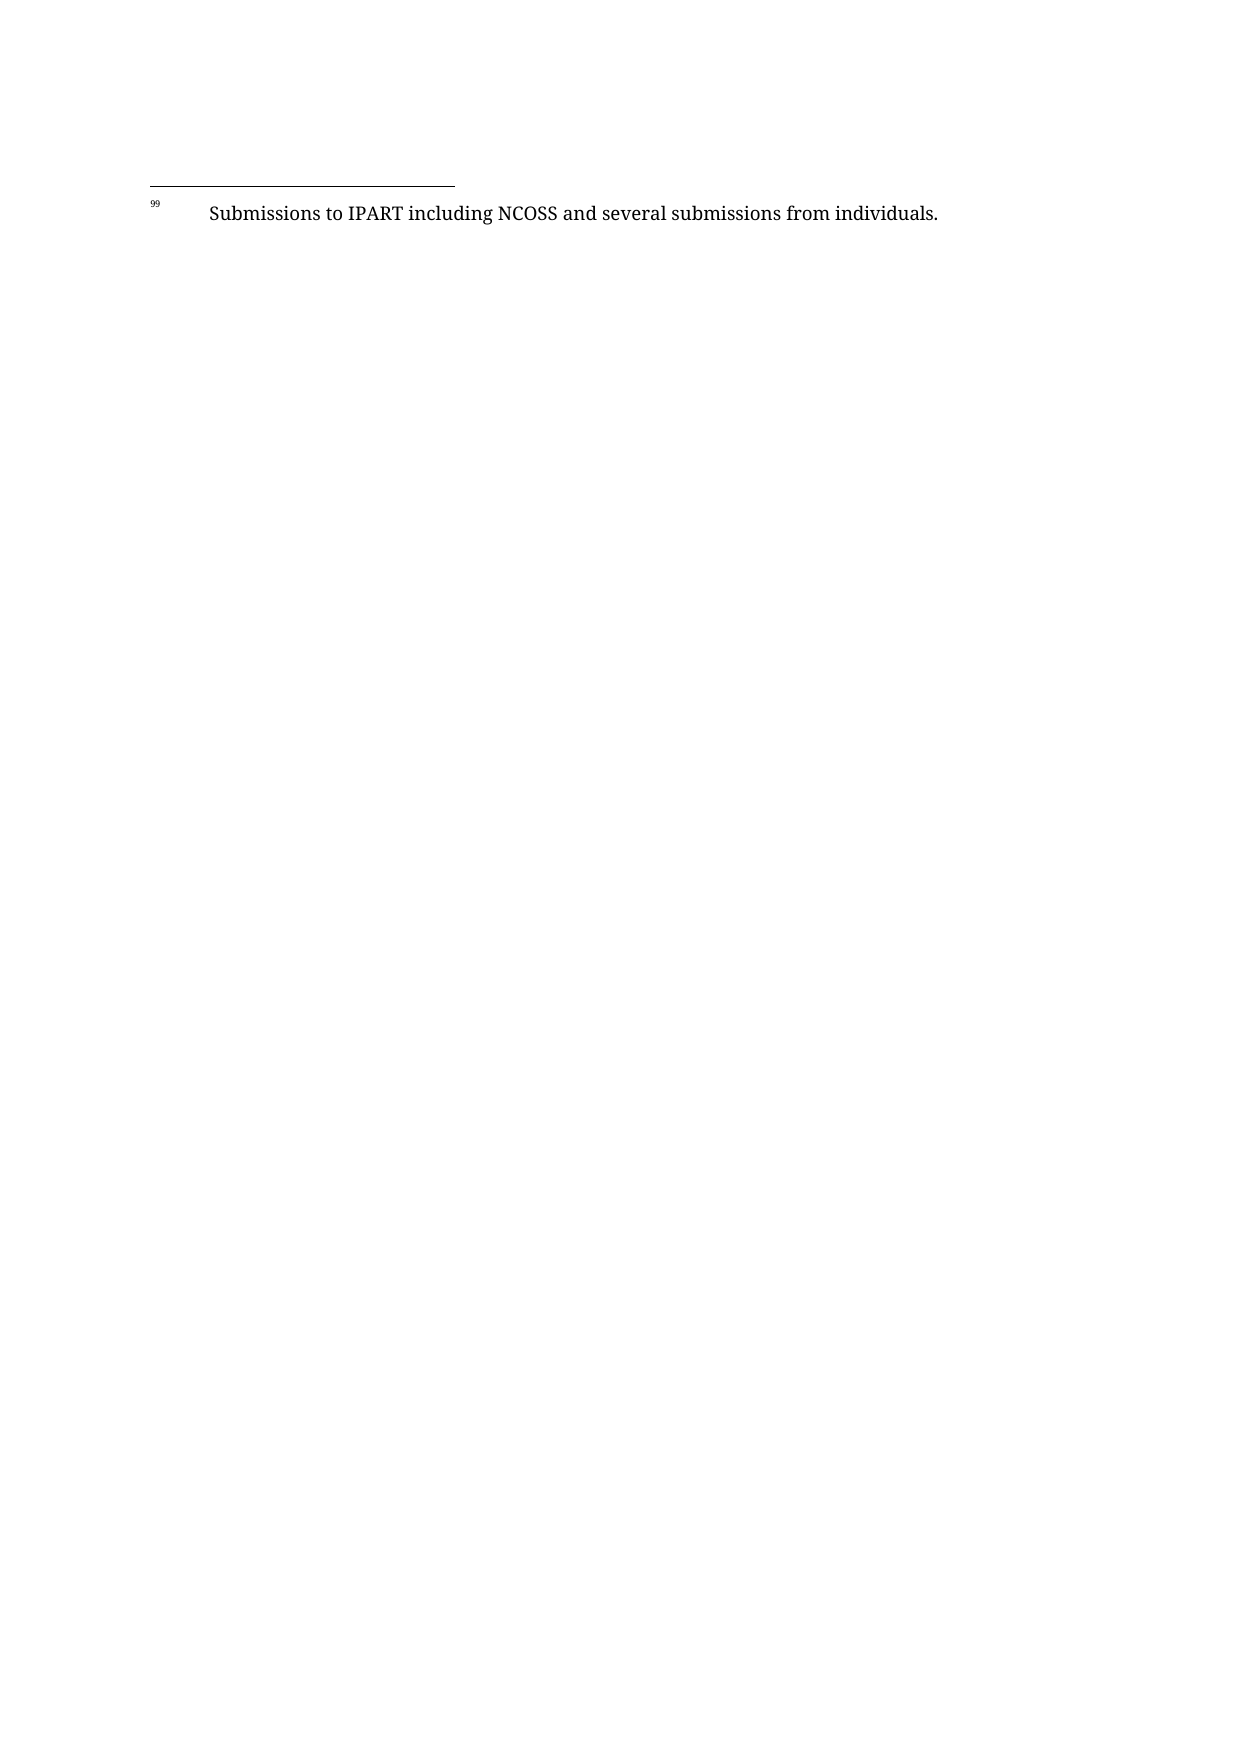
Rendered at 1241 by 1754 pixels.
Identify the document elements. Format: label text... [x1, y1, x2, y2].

text 99 Submissions to IPART including NCOSS and several submissions from individuals. [150, 172, 1138, 226]
